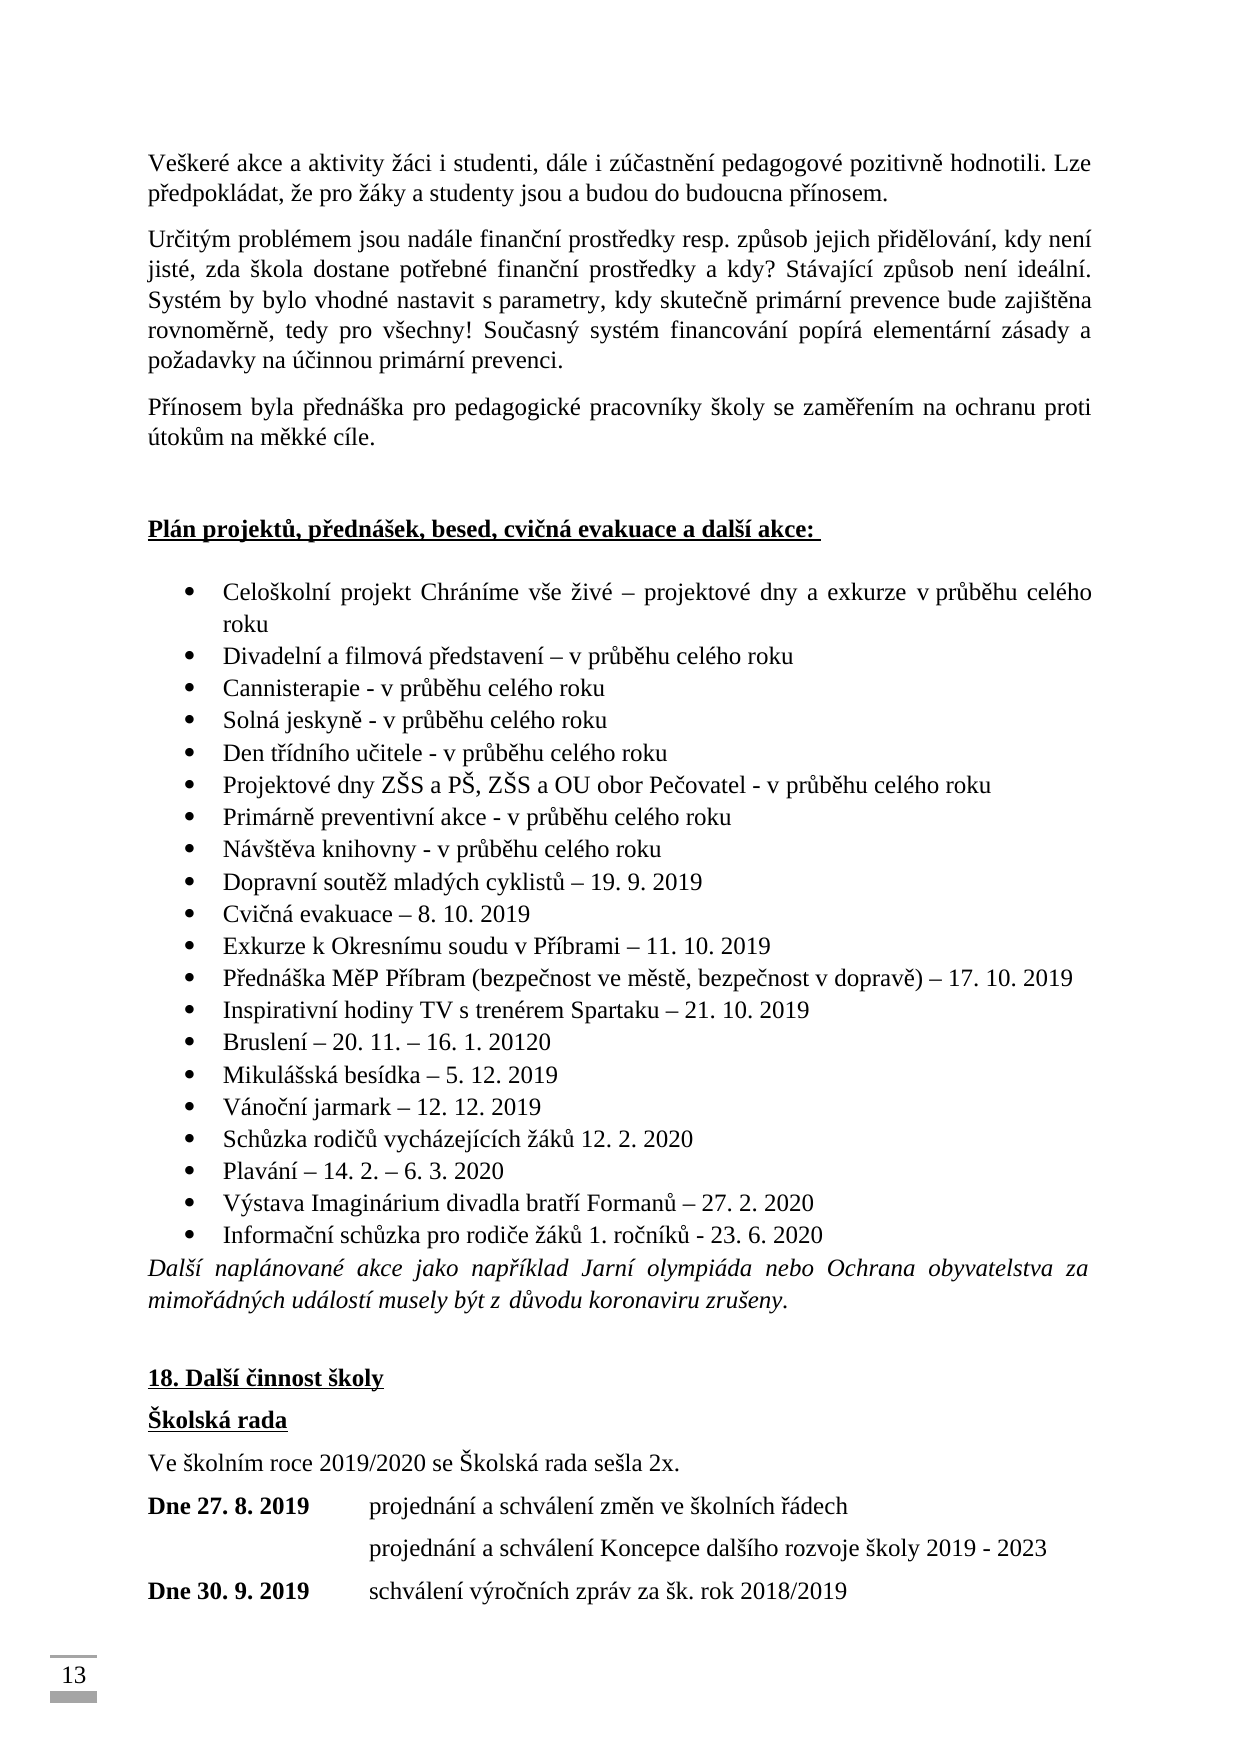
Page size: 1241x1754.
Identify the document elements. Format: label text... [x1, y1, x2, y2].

text Dne 30. 9. 2019 schválení výročních zpráv za šk. rok 2018/2019 [148, 1576, 1093, 1605]
list Solná jeskyně - v průběhu celého roku [185, 706, 1092, 734]
list Projektové dny ZŠS a PŠ, ZŠS a OU obor Pečovatel - v průběhu celého roku [185, 770, 1092, 799]
text Přínosem byla přednáška pro pedagogické pracovníky školy se zaměřením na ochranu proti útokům na měkké cíle. [148, 392, 1093, 451]
list Cannisterapie - v průběhu celého roku [185, 673, 1092, 702]
text Ve školním roce 2019/2020 se Školská rada sešla 2x. [148, 1448, 1093, 1477]
list Mikulášská besídka – 5. 12. 2019 [185, 1060, 1092, 1088]
list Primárně preventivní akce - v průběhu celého roku [185, 802, 1092, 831]
list Výstava Imaginárium divadla bratří Formanů – 27. 2. 2020 [185, 1188, 1092, 1217]
text 18. Další činnost školy [148, 1363, 1093, 1392]
list Plavání – 14. 2. – 6. 3. 2020 [185, 1156, 1092, 1185]
list Dopravní soutěž mladých cyklistů – 19. 9. 2019 [185, 867, 1092, 895]
list Celoškolní projekt Chráníme vše živé – projektové dny a exkurze v průběhu celého roku [185, 577, 1092, 638]
text Další naplánované akce jako například Jarní olympiáda nebo Ochrana obyvatelstva za mimořádných událostí musely být z důvodu koronaviru zrušeny. [148, 1253, 1092, 1314]
text projednání a schválení Koncepce dalšího rozvoje školy 2019 - 2023 [148, 1533, 1093, 1562]
list Vánoční jarmark – 12. 12. 2019 [185, 1092, 1092, 1121]
text Veškeré akce a aktivity žáci i studenti, dále i zúčastnění pedagogové pozitivně hodnotili. Lze předpokládat, že pro žáky a studenty jsou a budou do budoucna přínosem. [148, 148, 1093, 206]
text Dne 27. 8. 2019 projednání a schválení změn ve školních řádech [148, 1491, 1093, 1519]
list Schůzka rodičů vycházejících žáků 12. 2. 2020 [185, 1124, 1092, 1153]
list Inspirativní hodiny TV s trenérem Spartaku – 21. 10. 2019 [185, 995, 1092, 1024]
list Informační schůzka pro rodiče žáků 1. ročníků - 23. 6. 2020 [185, 1221, 1092, 1249]
list Den třídního učitele - v průběhu celého roku [185, 738, 1092, 767]
list Exkurze k Okresnímu soudu v Příbrami – 11. 10. 2019 [185, 931, 1092, 960]
text Určitým problémem jsou nadále finanční prostředky resp. způsob jejich přidělování, kdy není jisté, zda škola dostane potřebné finanční prostředky a kdy? Stávající způsob není ideální. Systém by bylo vhodné nastavit s parametry, kdy skutečně primární prevence bude zajištěna rovnoměrně, tedy pro všechny! Současný systém financování popírá elementární zásady a požadavky na účinnou primární prevenci. [148, 224, 1093, 374]
list Přednáška MěP Příbram (bezpečnost ve městě, bezpečnost v dopravě) – 17. 10. 2019 [185, 963, 1092, 992]
text Plán projektů, přednášek, besed, cvičná evakuace a další akce: [148, 514, 1092, 543]
text Školská rada [148, 1406, 1093, 1434]
list Návštěva knihovny - v průběhu celého roku [185, 834, 1092, 863]
list Bruslení – 20. 11. – 16. 1. 20120 [185, 1027, 1092, 1056]
list Divadelní a filmová představení – v průběhu celého roku [185, 641, 1092, 670]
list Cvičná evakuace – 8. 10. 2019 [185, 899, 1092, 927]
